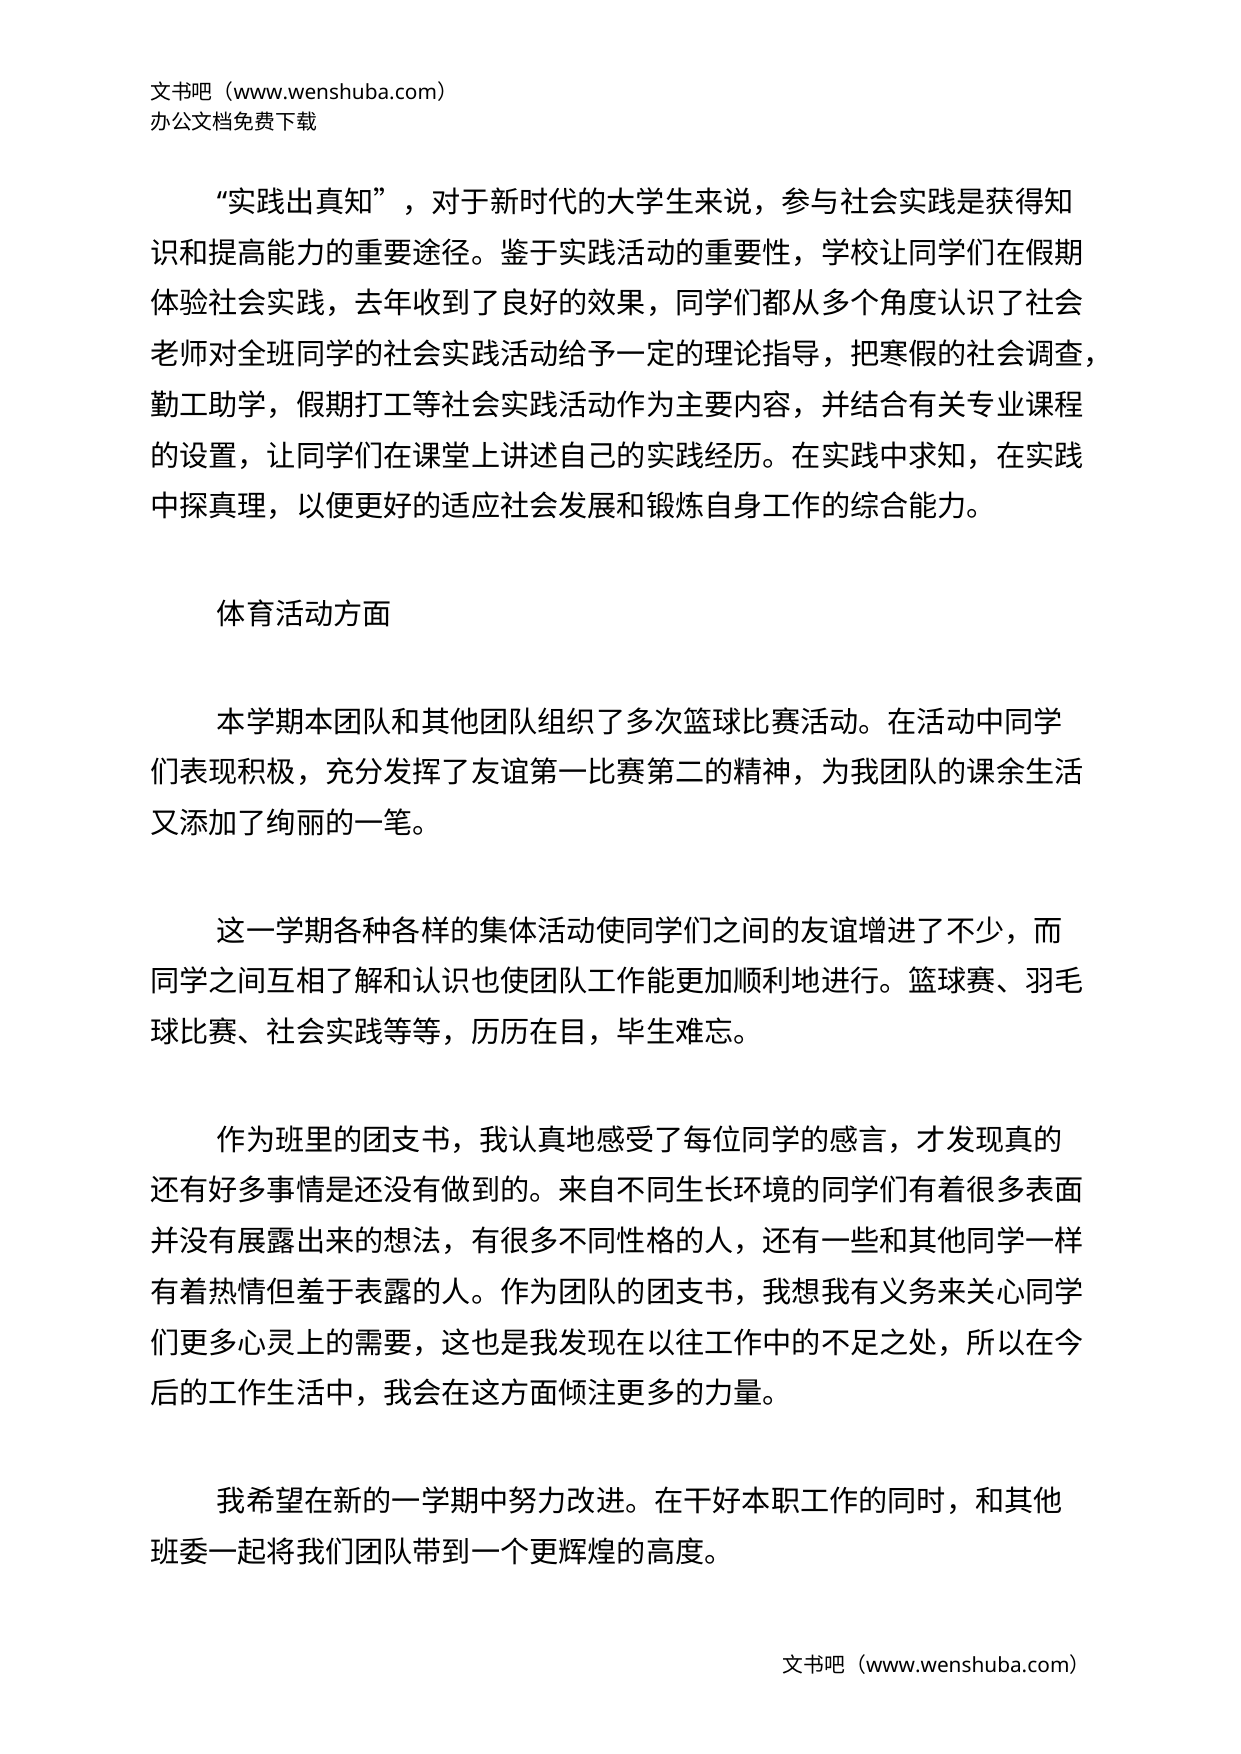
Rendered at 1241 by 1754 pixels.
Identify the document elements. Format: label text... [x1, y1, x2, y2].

text 这一学期各种各样的集体活动使同学们之间的友谊增进了不少，而同学之间互相了解和认识也使团队工作能更加顺利地进行。篮球赛、羽毛球比赛、社会实践等等，历历在目，毕生难忘。 [150, 907, 1090, 1051]
text 作为班里的团支书，我认真地感受了每位同学的感言，才发现真的还有好多事情是还没有做到的。来自不同生长环境的同学们有着很多表面并没有展露出来的想法，有很多不同性格的人，还有一些和其他同学一样有着热情但羞于表露的人。作为团队的团支书，我想我有义务来关心同学们更多心灵上的需要，这也是我发现在以往工作中的不足之处，所以在今后的工作生活中，我会在这方面倾注更多的力量。 [150, 1116, 1090, 1412]
text “实践出真知”，对于新时代的大学生来说，参与社会实践是获得知识和提高能力的重要途径。鉴于实践活动的重要性，学校让同学们在假期体验社会实践，去年收到了良好的效果，同学们都从多个角度认识了社会老师对全班同学的社会实践活动给予一定的理论指导，把寒假的社会调查，勤工助学，假期打工等社会实践活动作为主要内容，并结合有关专业课程的设置，让同学们在课堂上讲述自己的实践经历。在实践中求知，在实践中探真理，以便更好的适应社会发展和锻炼自身工作的综合能力。 [150, 178, 1090, 525]
text 我希望在新的一学期中努力改进。在干好本职工作的同时，和其他班委一起将我们团队带到一个更辉煌的高度。 [150, 1477, 1090, 1571]
text 本学期本团队和其他团队组织了多次篮球比赛活动。在活动中同学们表现积极，充分发挥了友谊第一比赛第二的精神，为我团队的课余生活又添加了绚丽的一笔。 [150, 698, 1090, 842]
text 体育活动方面 [150, 591, 1090, 633]
